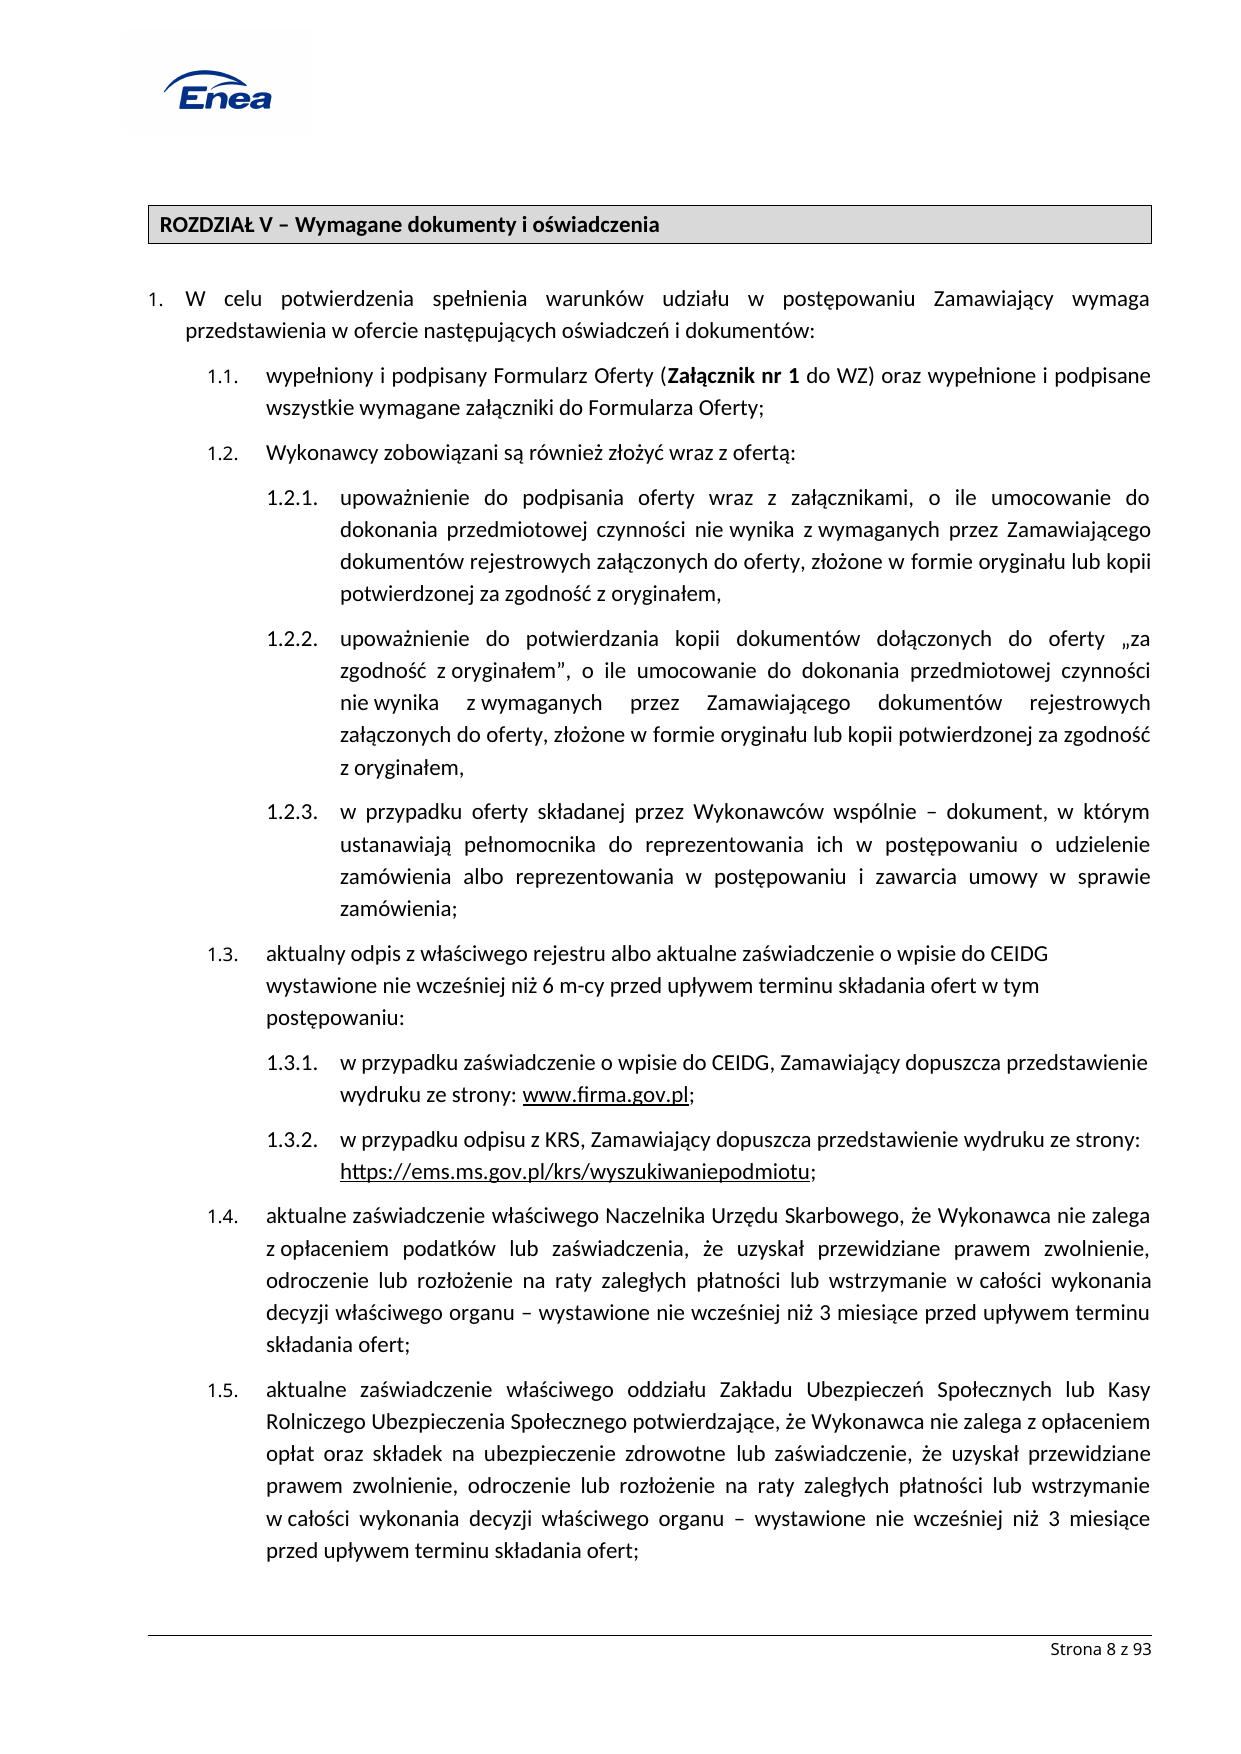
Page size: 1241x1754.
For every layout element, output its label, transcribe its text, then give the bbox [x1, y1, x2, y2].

list W celu potwierdzenia spełnienia warunków udziału w postępowaniu Zamawiający wymaga przedstawienia w ofercie następujących oświadczeń i dokumentów: [148, 284, 1152, 344]
picture [122, 28, 314, 134]
list wypełniony i podpisany Formularz Oferty (Załącznik nr 1 do WZ) oraz wypełnione i podpisane wszystkie wymagane załączniki do Formularza Oferty; [207, 361, 1152, 421]
list aktualny odpis z właściwego rejestru albo aktualne zaświadczenie o wpisie do CEIDG wystawione nie wcześniej niż 6 m-cy przed upływem terminu składania ofert w tym postępowaniu: [207, 939, 1152, 1031]
list aktualne zaświadczenie właściwego Naczelnika Urzędu Skarbowego, że Wykonawca nie zalega z opłaceniem podatków lub zaświadczenia, że uzyskał przewidziane prawem zwolnienie, odroczenie lub rozłożenie na raty zaległych płatności lub wstrzymanie w całości wykonania decyzji właściwego organu – wystawione nie wcześniej niż 3 miesiące przed upływem terminu składania ofert; [207, 1202, 1152, 1358]
list w przypadku odpisu z KRS, Zamawiający dopuszcza przedstawienie wydruku ze strony: https://ems.ms.gov.pl/krs/wyszukiwaniepodmiotu; [266, 1125, 1152, 1185]
list upoważnienie do potwierdzania kopii dokumentów dołączonych do oferty „za zgodność z oryginałem”, o ile umocowanie do dokonania przedmiotowej czynności nie wynika z wymaganych przez Zamawiającego dokumentów rejestrowych załączonych do oferty, złożone w formie oryginału lub kopii potwierdzonej za zgodność z oryginałem, [266, 624, 1152, 781]
list w przypadku oferty składanej przez Wykonawców wspólnie – dokument, w którym ustanawiają pełnomocnika do reprezentowania ich w postępowaniu o udzielenie zamówienia albo reprezentowania w postępowaniu i zawarcia umowy w sprawie zamówienia; [266, 797, 1152, 922]
list w przypadku zaświadczenie o wpisie do CEIDG, Zamawiający dopuszcza przedstawienie wydruku ze strony: www.firma.gov.pl; [266, 1048, 1152, 1108]
list upoważnienie do podpisania oferty wraz z załącznikami, o ile umocowanie do dokonania przedmiotowej czynności nie wynika z wymaganych przez Zamawiającego dokumentów rejestrowych załączonych do oferty, złożone w formie oryginału lub kopii potwierdzonej za zgodność z oryginałem, [266, 483, 1152, 607]
list aktualne zaświadczenie właściwego oddziału Zakładu Ubezpieczeń Społecznych lub Kasy Rolniczego Ubezpieczenia Społecznego potwierdzające, że Wykonawca nie zalega z opłaceniem opłat oraz składek na ubezpieczenie zdrowotne lub zaświadczenie, że uzyskał przewidziane prawem zwolnienie, odroczenie lub rozłożenie na raty zaległych płatności lub wstrzymanie w całości wykonania decyzji właściwego organu – wystawione nie wcześniej niż 3 miesiące przed upływem terminu składania ofert; [207, 1375, 1152, 1564]
list Wykonawcy zobowiązani są również złożyć wraz z ofertą: [207, 438, 1152, 466]
table_header ROZDZIAŁ V – Wymagane dokumenty i oświadczenia [149, 206, 1151, 243]
